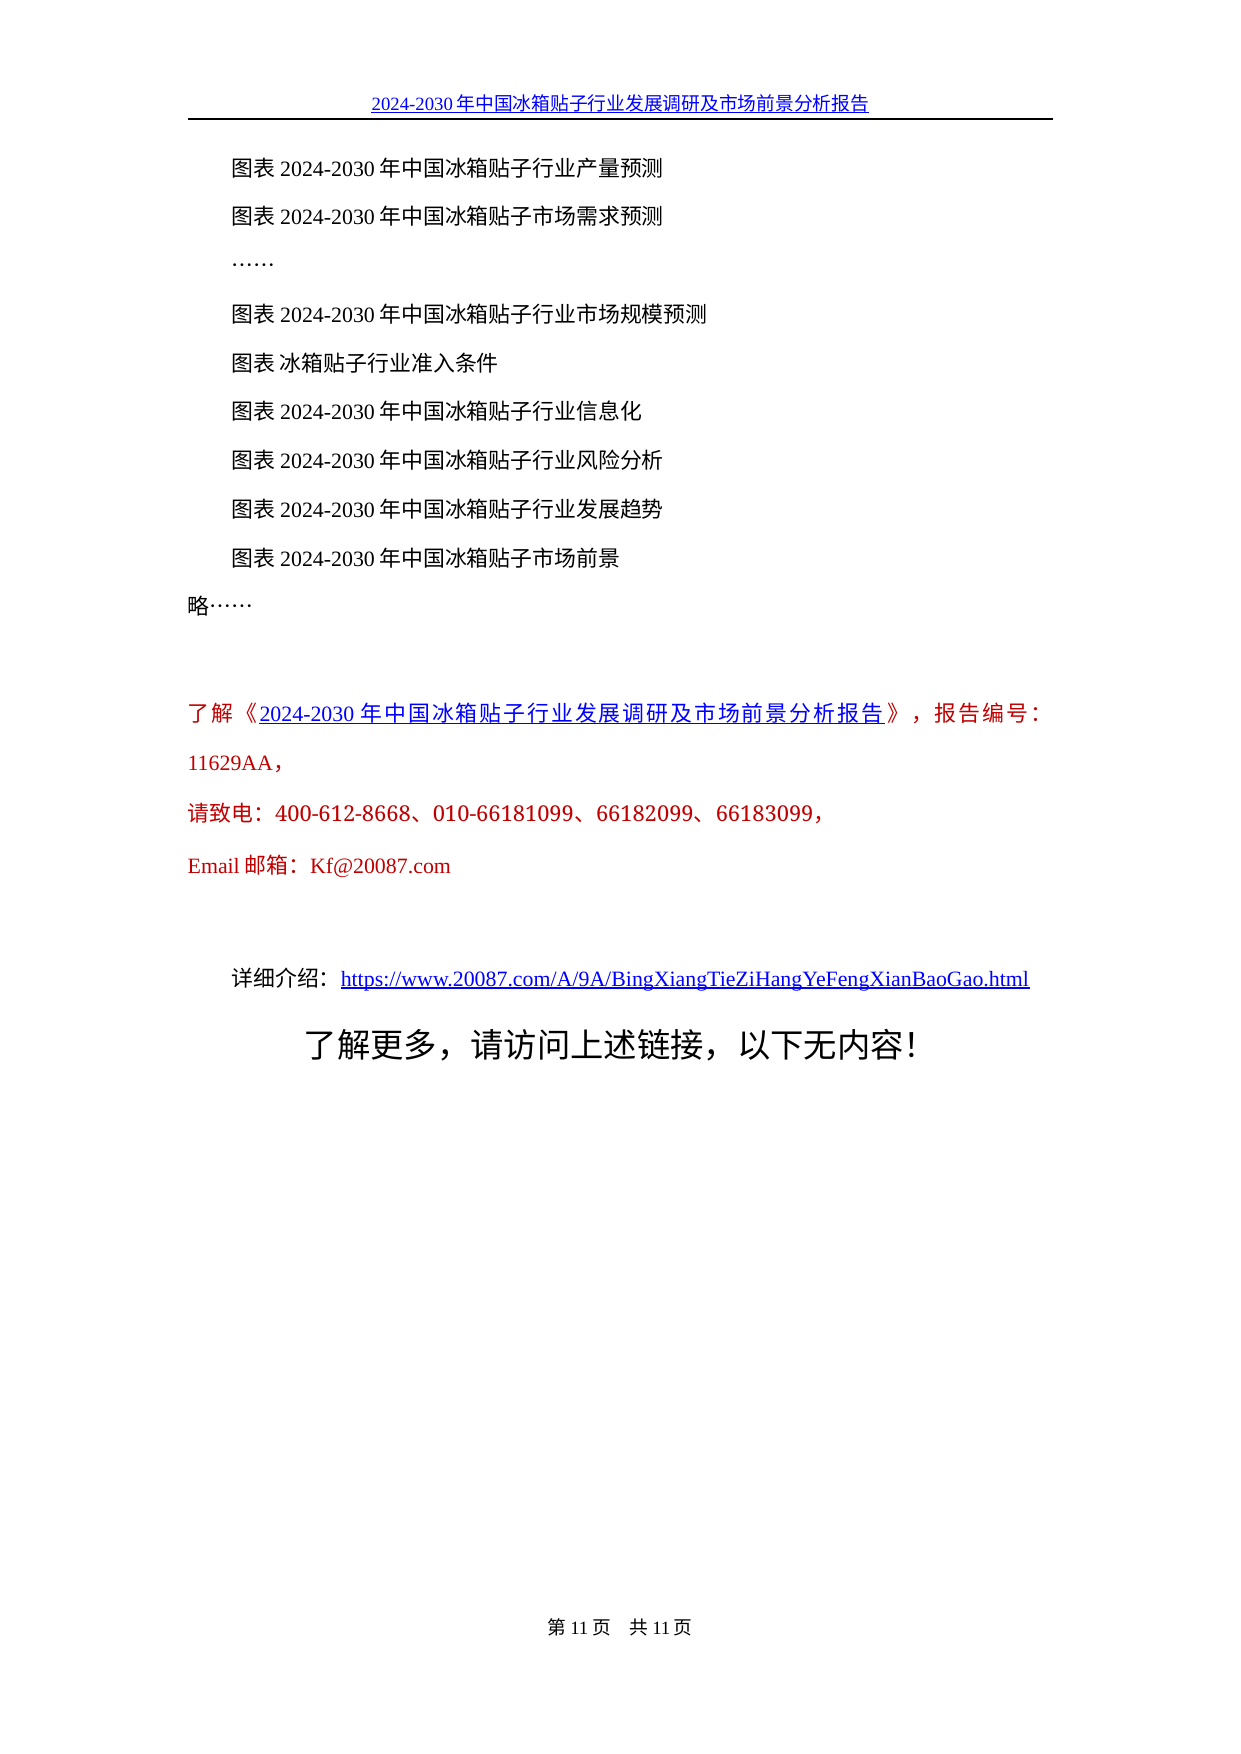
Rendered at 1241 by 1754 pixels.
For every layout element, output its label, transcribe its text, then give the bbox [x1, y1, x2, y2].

text 请致电：400-612-8668、010-66181099、66182099、66183099， [187, 796, 1053, 828]
title 了解更多，请访问上述链接，以下无内容！ [187, 1010, 1053, 1075]
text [187, 150, 1053, 621]
text 详细介绍：https://www.20087.com/A/9A/BingXiangTieZiHangYeFengXianBaoGao.html [187, 960, 1053, 993]
text 了解《2024-2030年中国冰箱贴子行业发展调研及市场前景分析报告》，报告编号：11629AA， [187, 695, 1053, 777]
text Email邮箱：Kf@20087.com [187, 847, 1053, 880]
